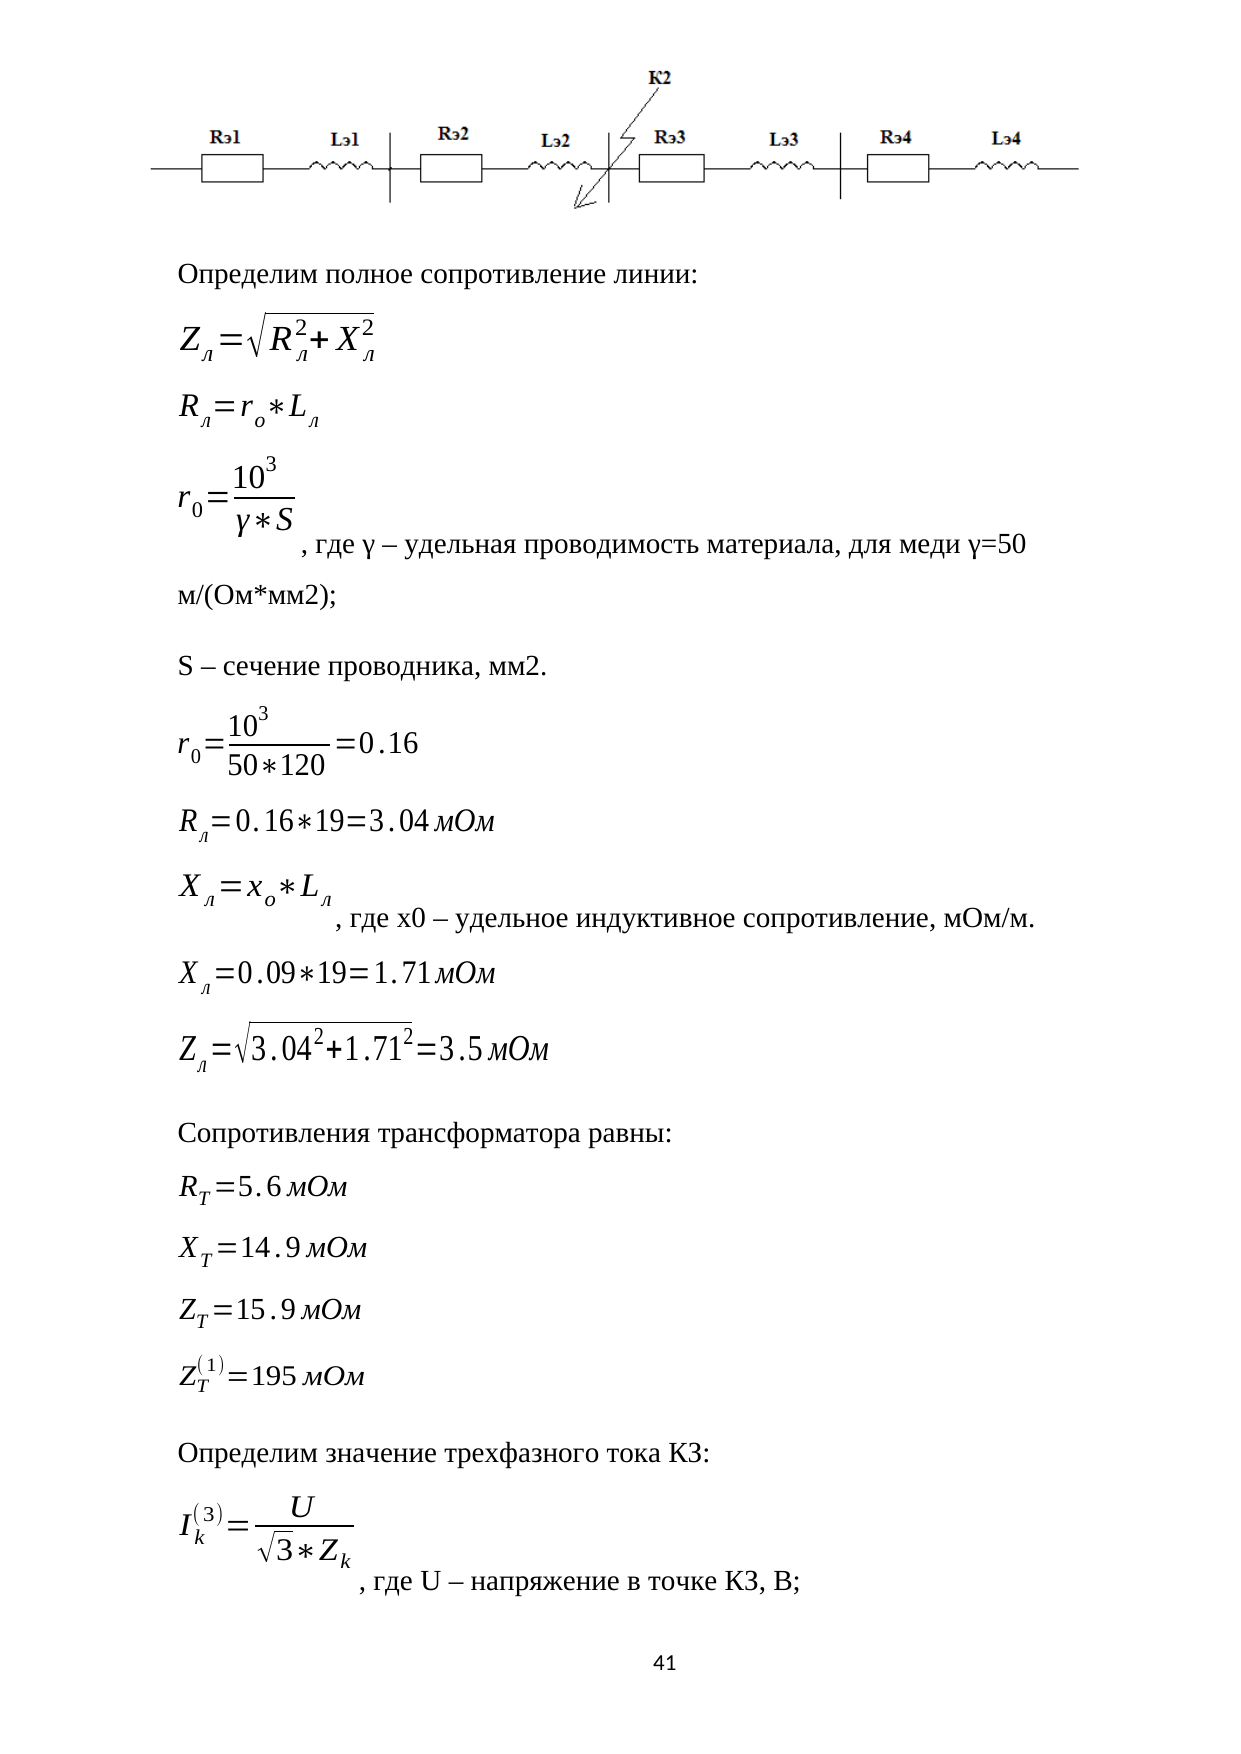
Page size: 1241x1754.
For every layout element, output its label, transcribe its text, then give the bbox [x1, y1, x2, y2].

text Определим значение трехфазного тока КЗ: [177, 1418, 1152, 1469]
text Сопротивления трансформатора равны: [177, 1098, 1152, 1148]
picture [132, 58, 1107, 236]
text , где γ – удельная проводимость материала, для меди γ=50 м/(Ом*мм2); [177, 453, 1152, 610]
text , где x0 – удельное индуктивное сопротивление, мОм/м. [177, 867, 1152, 934]
text Определим полное сопротивление линии: [177, 257, 1152, 290]
text S – сечение проводника, мм2. [177, 631, 1152, 681]
text , где U – напряжение в точке КЗ, В; [177, 1489, 1152, 1597]
